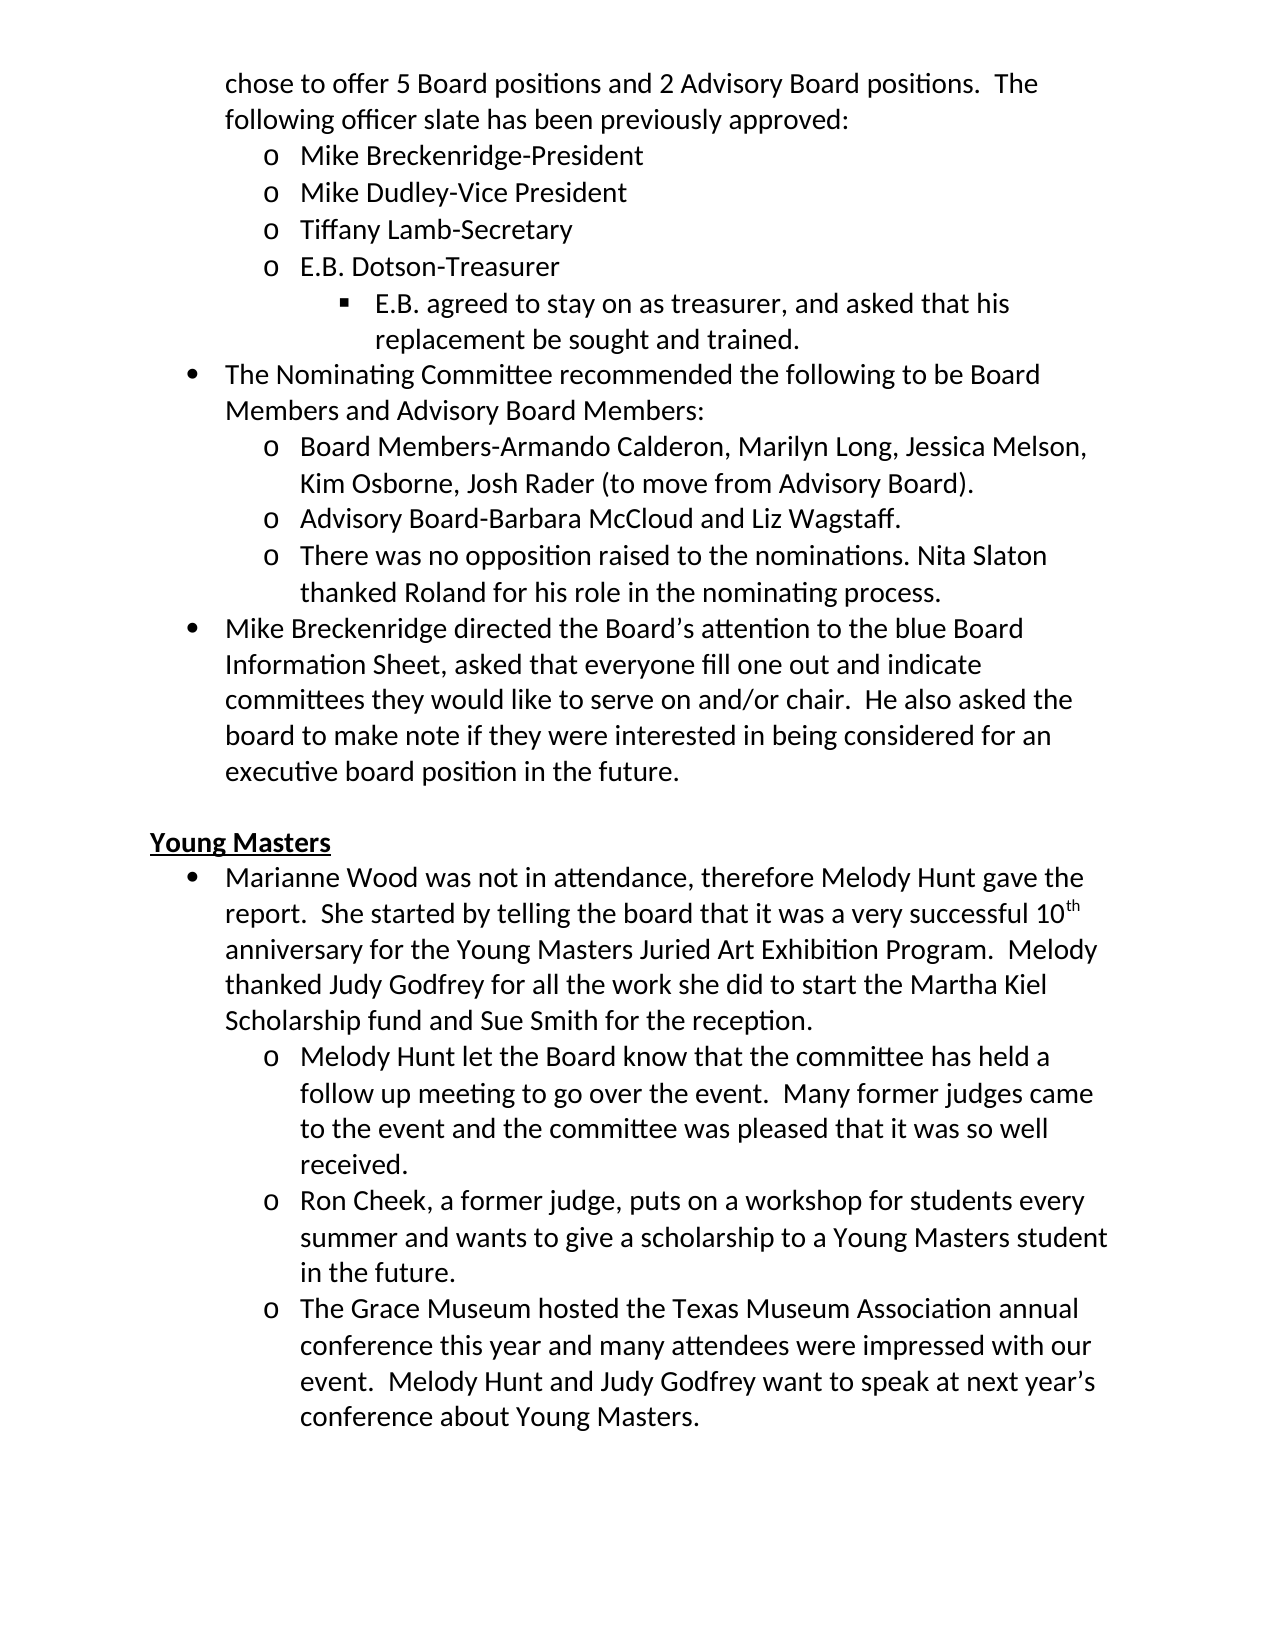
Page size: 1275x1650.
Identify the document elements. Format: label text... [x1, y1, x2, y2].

list Mike Breckenridge directed the Board’s attention to the blue Board Information Sheet, asked that everyone fill one out and indicate committees they would like to serve on and/or chair. He also asked the board to make note if they were interested in being considered for an executive board position in the future. [187, 610, 1125, 788]
list Tiffany Lamb-Secretary [262, 211, 1125, 248]
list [187, 66, 1125, 137]
list There was no opposition raised to the nominations. Nita Slaton thanked Roland for his role in the nominating process. [262, 537, 1125, 610]
text Young Masters [150, 824, 1125, 859]
list The Nominating Committee recommended the following to be Board Members and Advisory Board Members: [187, 356, 1125, 428]
list Melody Hunt let the Board know that the committee has held a follow up meeting to go over the event. Many former judges came to the event and the committee was pleased that it was so well received. [262, 1038, 1125, 1182]
list Advisory Board-Barbara McCloud and Liz Wagstaff. [262, 500, 1125, 537]
list Ron Cheek, a former judge, puts on a workshop for students every summer and wants to give a scholarship to a Young Masters student in the future. [262, 1182, 1125, 1290]
list The Grace Museum hosted the Texas Museum Association annual conference this year and many attendees were impressed with our event. Melody Hunt and Judy Godfrey want to speak at next year’s conference about Young Masters. [262, 1290, 1125, 1434]
list E.B. agreed to stay on as treasurer, and asked that his replacement be sought and trained. [337, 285, 1125, 356]
list Board Members-Armando Calderon, Marilyn Long, Jessica Melson, Kim Osborne, Josh Rader (to move from Advisory Board). [262, 428, 1125, 500]
list Mike Dudley-Vice President [262, 174, 1125, 211]
list E.B. Dotson-Treasurer [262, 248, 1125, 285]
list Marianne Wood was not in attendance, therefore Melody Hunt gave the report. She started by telling the board that it was a very successful 10th anniversary for the Young Masters Juried Art Exhibition Program. Melody thanked Judy Godfrey for all the work she did to start the Martha Kiel Scholarship fund and Sue Smith for the reception. [187, 859, 1125, 1038]
list Mike Breckenridge-President [262, 137, 1125, 174]
